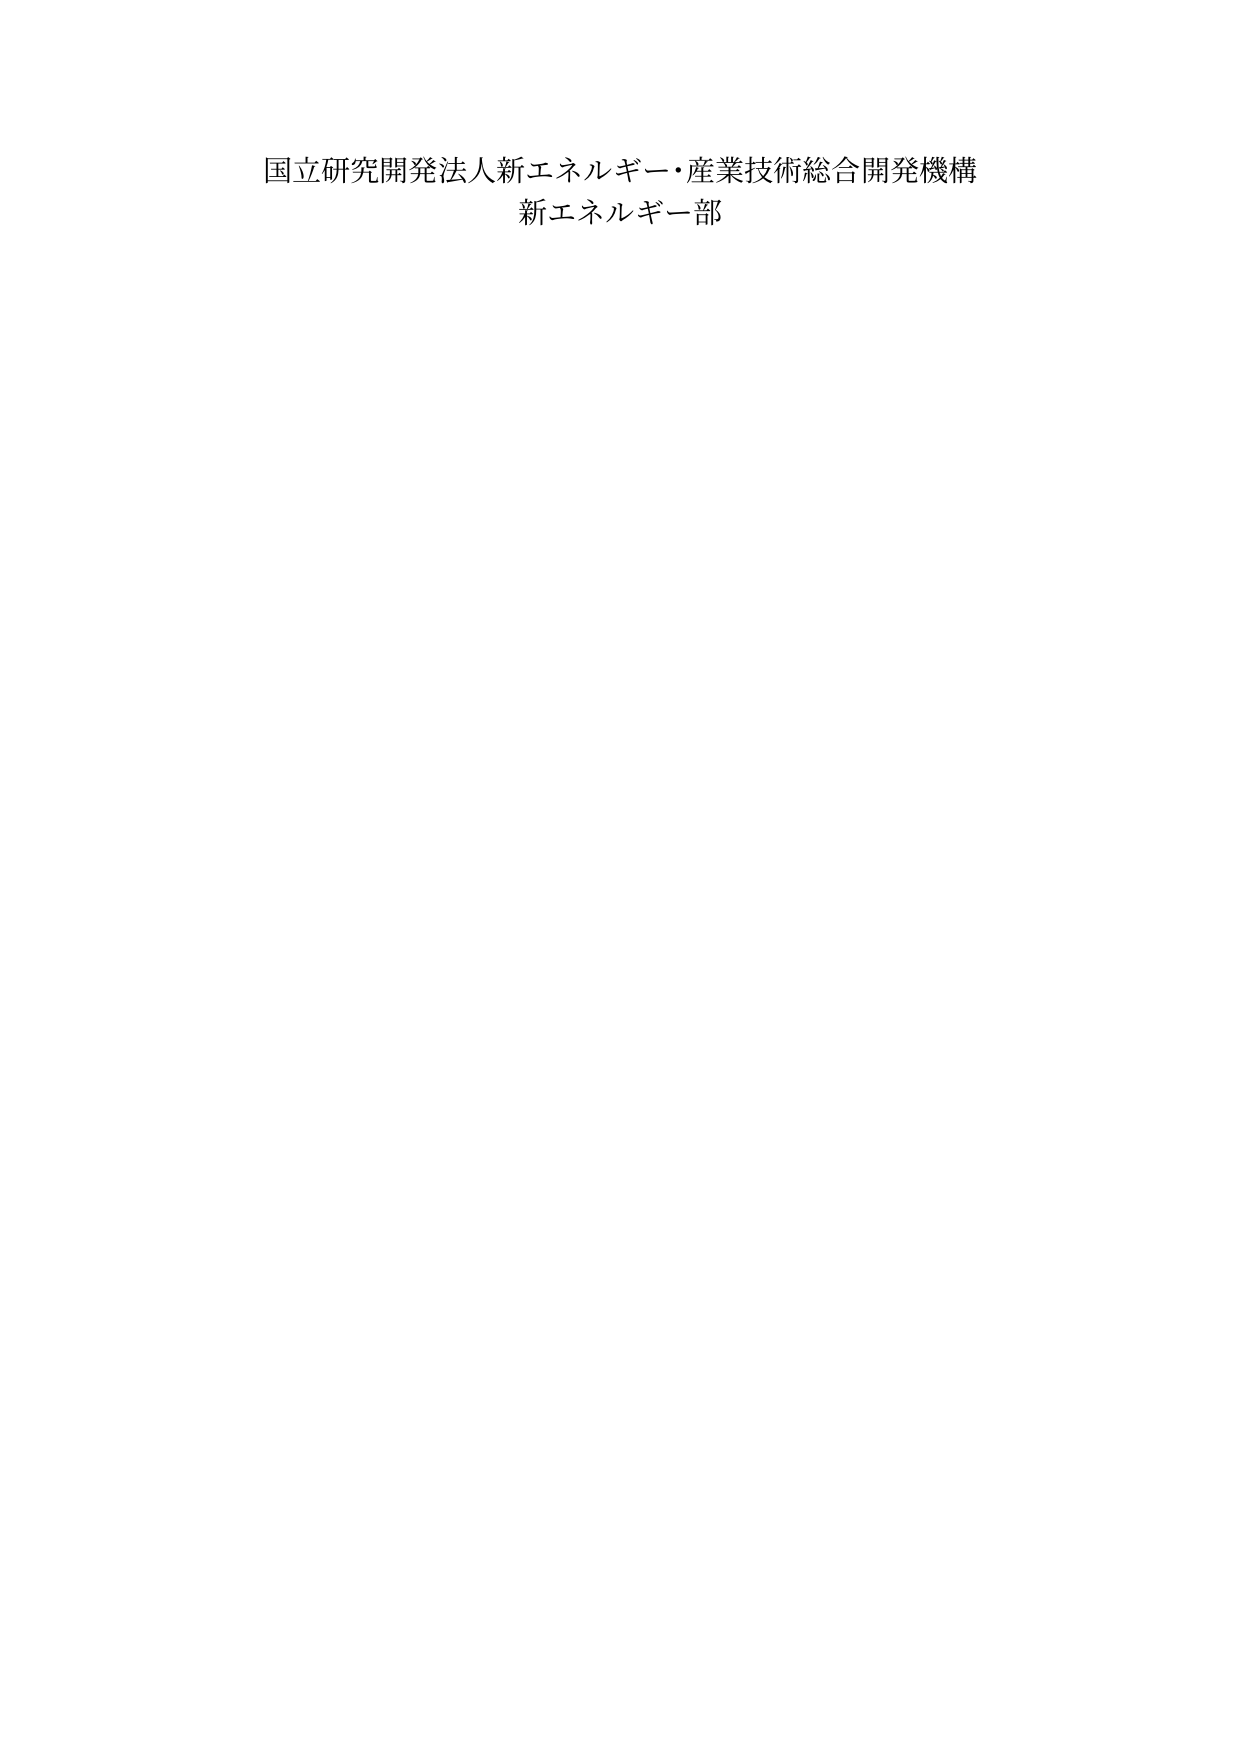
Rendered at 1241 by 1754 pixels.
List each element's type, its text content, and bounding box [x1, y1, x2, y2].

text 新エネルギー部 [118, 190, 1122, 232]
text 国立研究開発法人新エネルギー･産業技術総合開発機構 [118, 148, 1122, 190]
